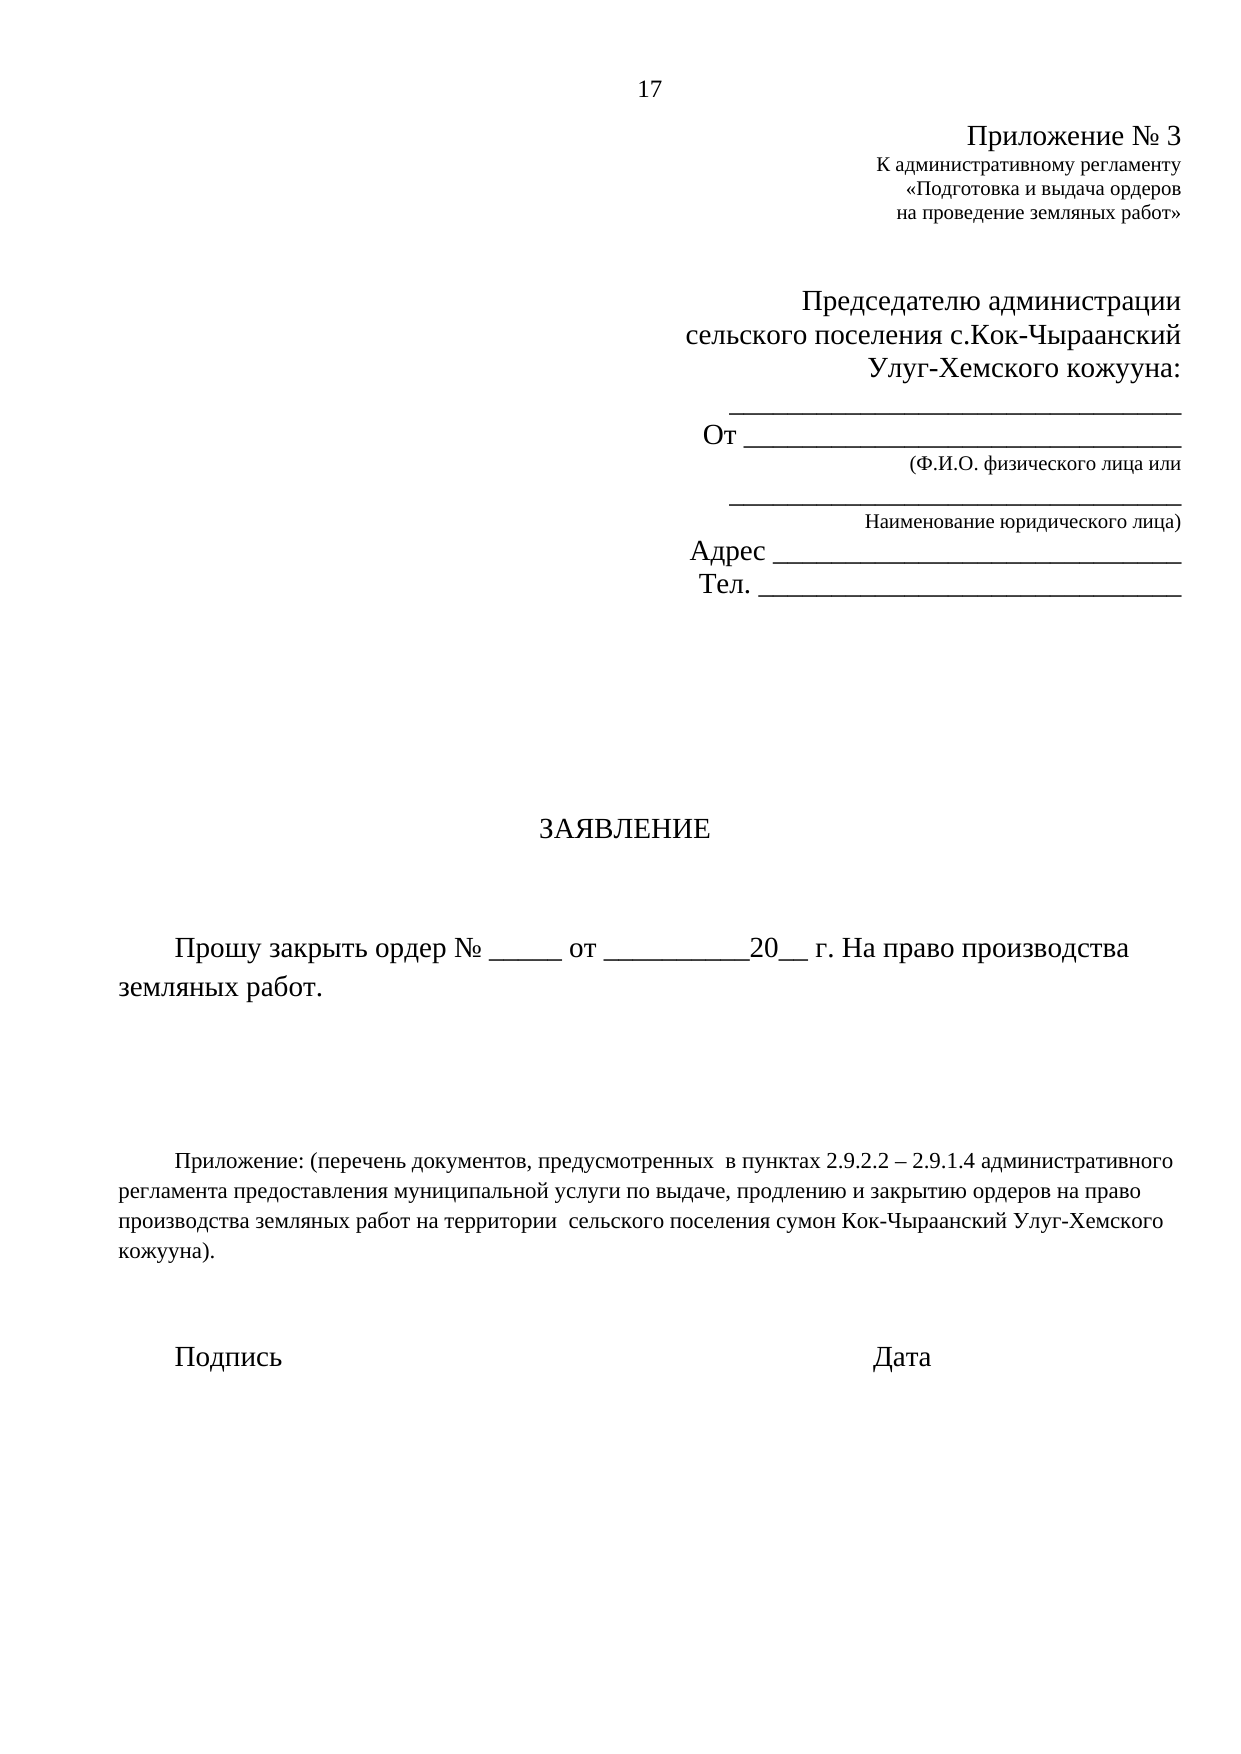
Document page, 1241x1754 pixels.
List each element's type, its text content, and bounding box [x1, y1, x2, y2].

text Улуг-Хемского кожууна: [118, 350, 1181, 384]
text Подпись Дата [118, 1339, 1181, 1373]
text Наименование юридического лица) [118, 508, 1181, 533]
text «Подготовка и выдача ордеров [118, 176, 1181, 200]
text на проведение земляных работ» [118, 200, 1181, 224]
text Тел. _____________________________ [118, 566, 1181, 600]
text Председателю администрации [118, 283, 1181, 317]
text (Ф.И.О. физического лица или [118, 451, 1181, 475]
text Приложение № 3 [118, 118, 1181, 152]
text От ______________________________ [118, 417, 1181, 451]
text сельского поселения с.Кок-Чыраанский [118, 317, 1181, 350]
text Адрес ____________________________ [118, 533, 1181, 566]
text Приложение: (перечень документов, предусмотренных в пунктах 2.9.2.2 – 2.9.1.4 административного регламента предоставления муниципальной услуги по выдаче, продлению и закрытию ордеров на право производства земляных работ на территории сельского поселения сумон Кок-Чыраанский Улуг-Хемского кожууна). [118, 1147, 1181, 1264]
text К административному регламенту [118, 152, 1181, 176]
text _______________________________ [118, 475, 1181, 508]
text ЗАЯВЛЕНИЕ [118, 811, 1181, 845]
text _______________________________ [118, 384, 1181, 417]
text Прошу закрыть ордер № _____ от __________20__ г. На право производства земляных работ. [118, 930, 1181, 1002]
